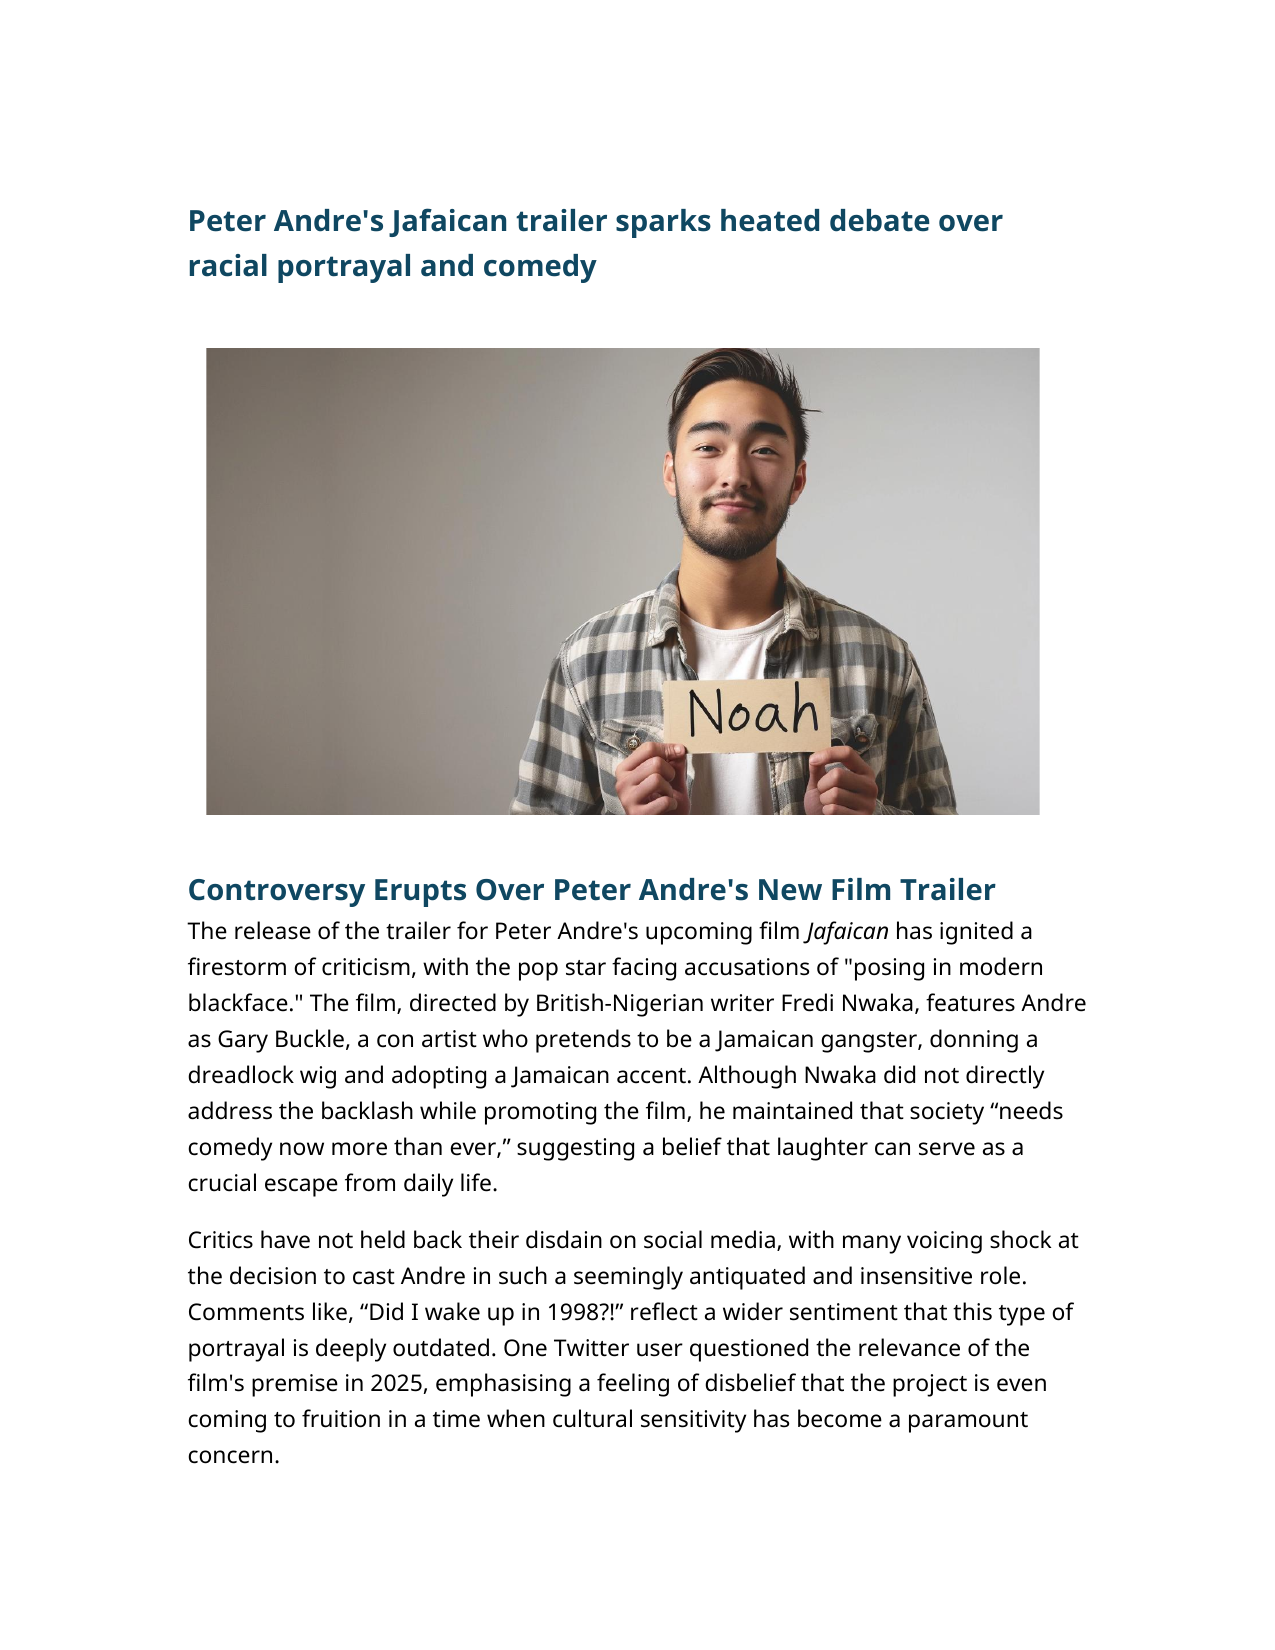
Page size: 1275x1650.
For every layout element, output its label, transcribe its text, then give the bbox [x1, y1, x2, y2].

picture [206, 348, 1040, 815]
text Critics have not held back their disdain on social media, with many voicing shock at the decision to cast Andre in such a seemingly antiquated and insensitive role. Comments like, “Did I wake up in 1998?!” reflect a wider sentiment that this type of portrayal is deeply outdated. One Twitter user questioned the relevance of the film's premise in 2025, emphasising a feeling of disbelief that the project is even coming to fruition in a time when cultural sensitivity has become a paramount concern. [187, 1224, 1087, 1471]
text The release of the trailer for Peter Andre's upcoming film Jafaican has ignited a firestorm of criticism, with the pop star facing accusations of "posing in modern blackface." The film, directed by British-Nigerian writer Fredi Nwaka, features Andre as Gary Buckle, a con artist who pretends to be a Jamaican gangster, donning a dreadlock wig and adopting a Jamaican accent. Although Nwaka did not directly address the backlash while promoting the film, he maintained that society “needs comedy now more than ever,” suggesting a belief that laughter can serve as a crucial escape from daily life. [187, 915, 1087, 1198]
subtitle Peter Andre's Jafaican trailer sparks heated debate over racial portrayal and comedy [187, 200, 1087, 285]
subtitle Controversy Erupts Over Peter Andre's New Film Trailer [187, 870, 1087, 909]
